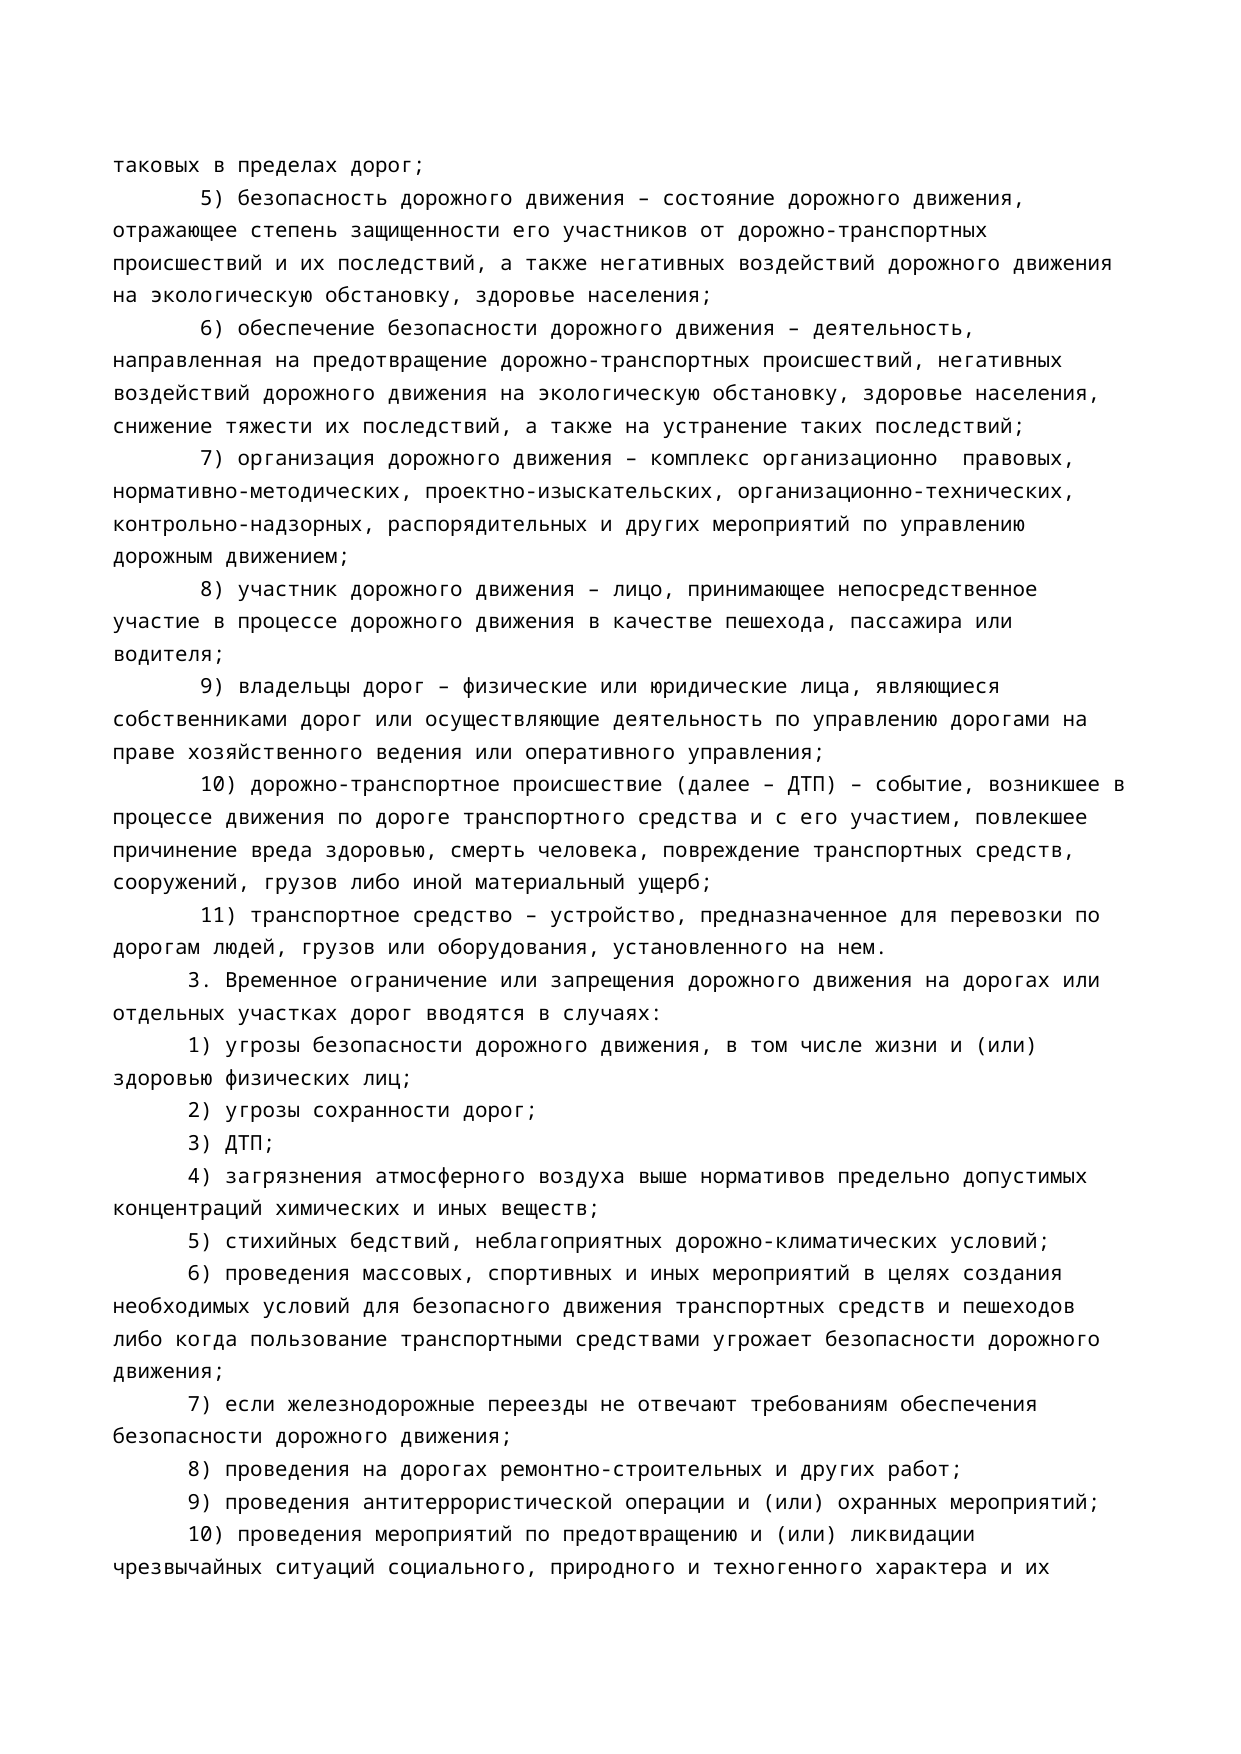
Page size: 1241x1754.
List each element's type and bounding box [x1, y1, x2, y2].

text [112, 150, 1128, 1580]
